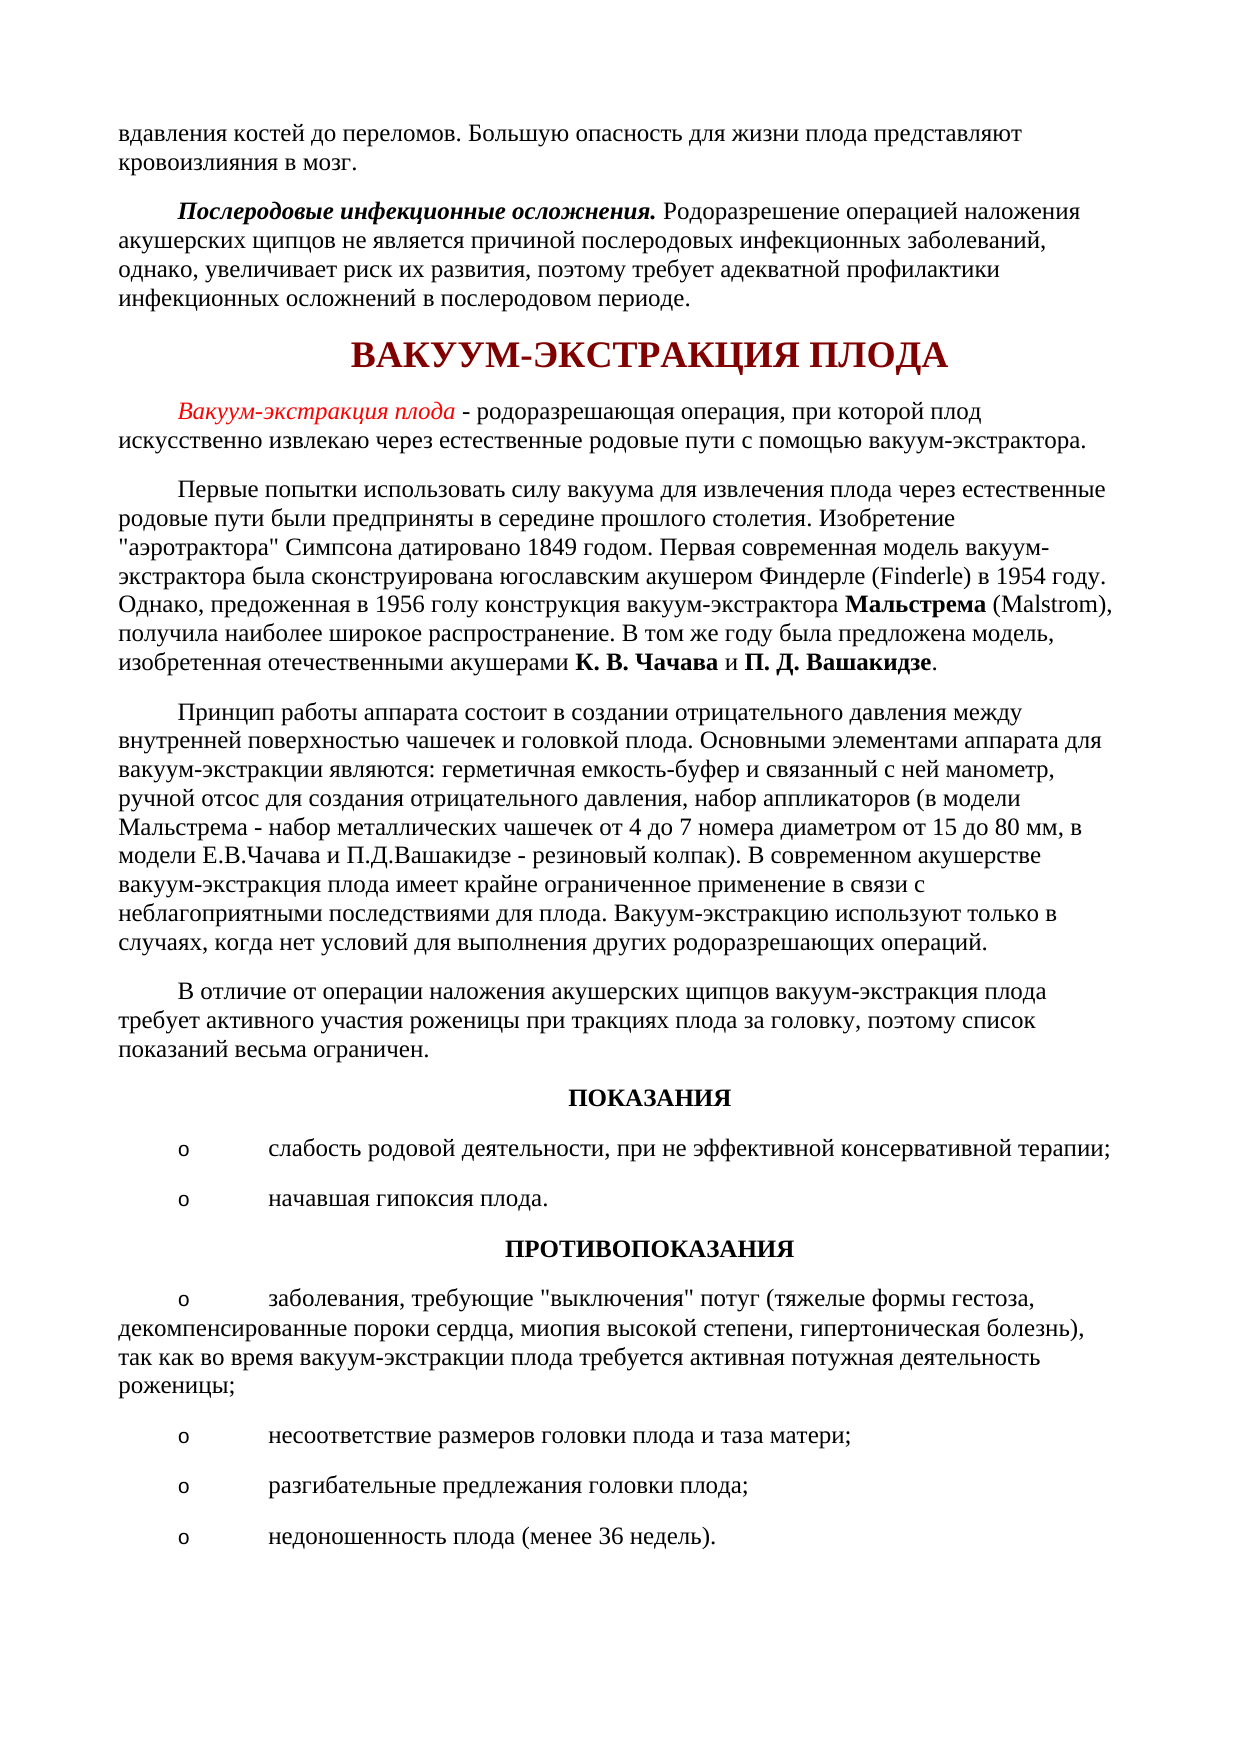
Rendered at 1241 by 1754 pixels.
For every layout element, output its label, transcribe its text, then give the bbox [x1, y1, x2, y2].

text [118, 118, 1122, 176]
text Принцип работы аппарата состоит в создании отрицательного давления между внутренней поверхностью чашечек и головкой плода. Основными элементами аппарата для вакуум-экстракции являются: герметичная емкость-буфер и связанный с ней манометр, ручной отсос для создания отрицательного давления, набор аппликаторов (в модели Мальстрема - набор металлических чашечек от 4 до 7 номера диаметром от 15 до 80 мм, в модели Е.В.Чачава и П.Д.Вашакидзе - резиновый колпак). В современном акушерстве вакуум-экстракция плода имеет крайне ограниченное применение в связи с неблагоприятными последствиями для плода. Вакуум-экстракцию используют только в случаях, когда нет условий для выполнения других родоразрешающих операций. [118, 697, 1122, 955]
text В отличие от операции наложения акушерских щипцов вакуум-экстракция плода требует активного участия роженицы при тракциях плода за головку, поэтому список показаний весьма ограничен. [118, 976, 1122, 1062]
text ПРОТИВОПОКАЗАНИЯ [118, 1234, 1122, 1262]
list несоответствие размеров головки плода и таза матери; [118, 1420, 1122, 1449]
list слабость родовой деятельности, при не эффективной консервативной терапии; [118, 1133, 1122, 1162]
list недоношенность плода (менее 36 недель). [118, 1521, 1122, 1550]
list заболевания, требующие "выключения" потуг (тяжелые формы гестоза, декомпенсированные пороки сердца, миопия высокой степени, гипертоническая болезнь), так как во время вакуум-экстракции плода требуется активная потужная деятельность роженицы; [118, 1283, 1122, 1399]
list начавшая гипоксия плода. [118, 1183, 1122, 1213]
text ВАКУУМ-ЭКСТРАКЦИЯ ПЛОДА [118, 332, 1122, 375]
text Вакуум-экстракция плода - родоразрешающая операция, при которой плод искусственно извлекаю через естественные родовые пути с помощью вакуум-экстрактора. [118, 396, 1122, 454]
text Послеродовые инфекционные осложнения. Родоразрешение операцией наложения акушерских щипцов не является причиной послеродовых инфекционных заболеваний, однако, увеличивает риск их развития, поэтому требует адекватной профилактики инфекционных осложнений в послеродовом периоде. [118, 196, 1122, 311]
text Первые попытки использовать силу вакуума для извлечения плода через естественные родовые пути были предприняты в середине прошлого столетия. Изобретение "аэротрактора" Симпсона датировано 1849 годом. Первая современная модель вакуум-экстрактора была сконструирована югославским акушером Финдерле (Finderle) в 1954 году. Однако, предоженная в 1956 голу конструкция вакуум-экстрактора Мальстрема (Malstrоm), получила наиболее широкое распространение. В том же году была предложена модель, изобретенная отечественными акушерами К. В. Чачава и П. Д. Вашакидзе. [118, 474, 1122, 676]
text ПОКАЗАНИЯ [118, 1083, 1122, 1112]
list разгибательные предлежания головки плода; [118, 1470, 1122, 1500]
